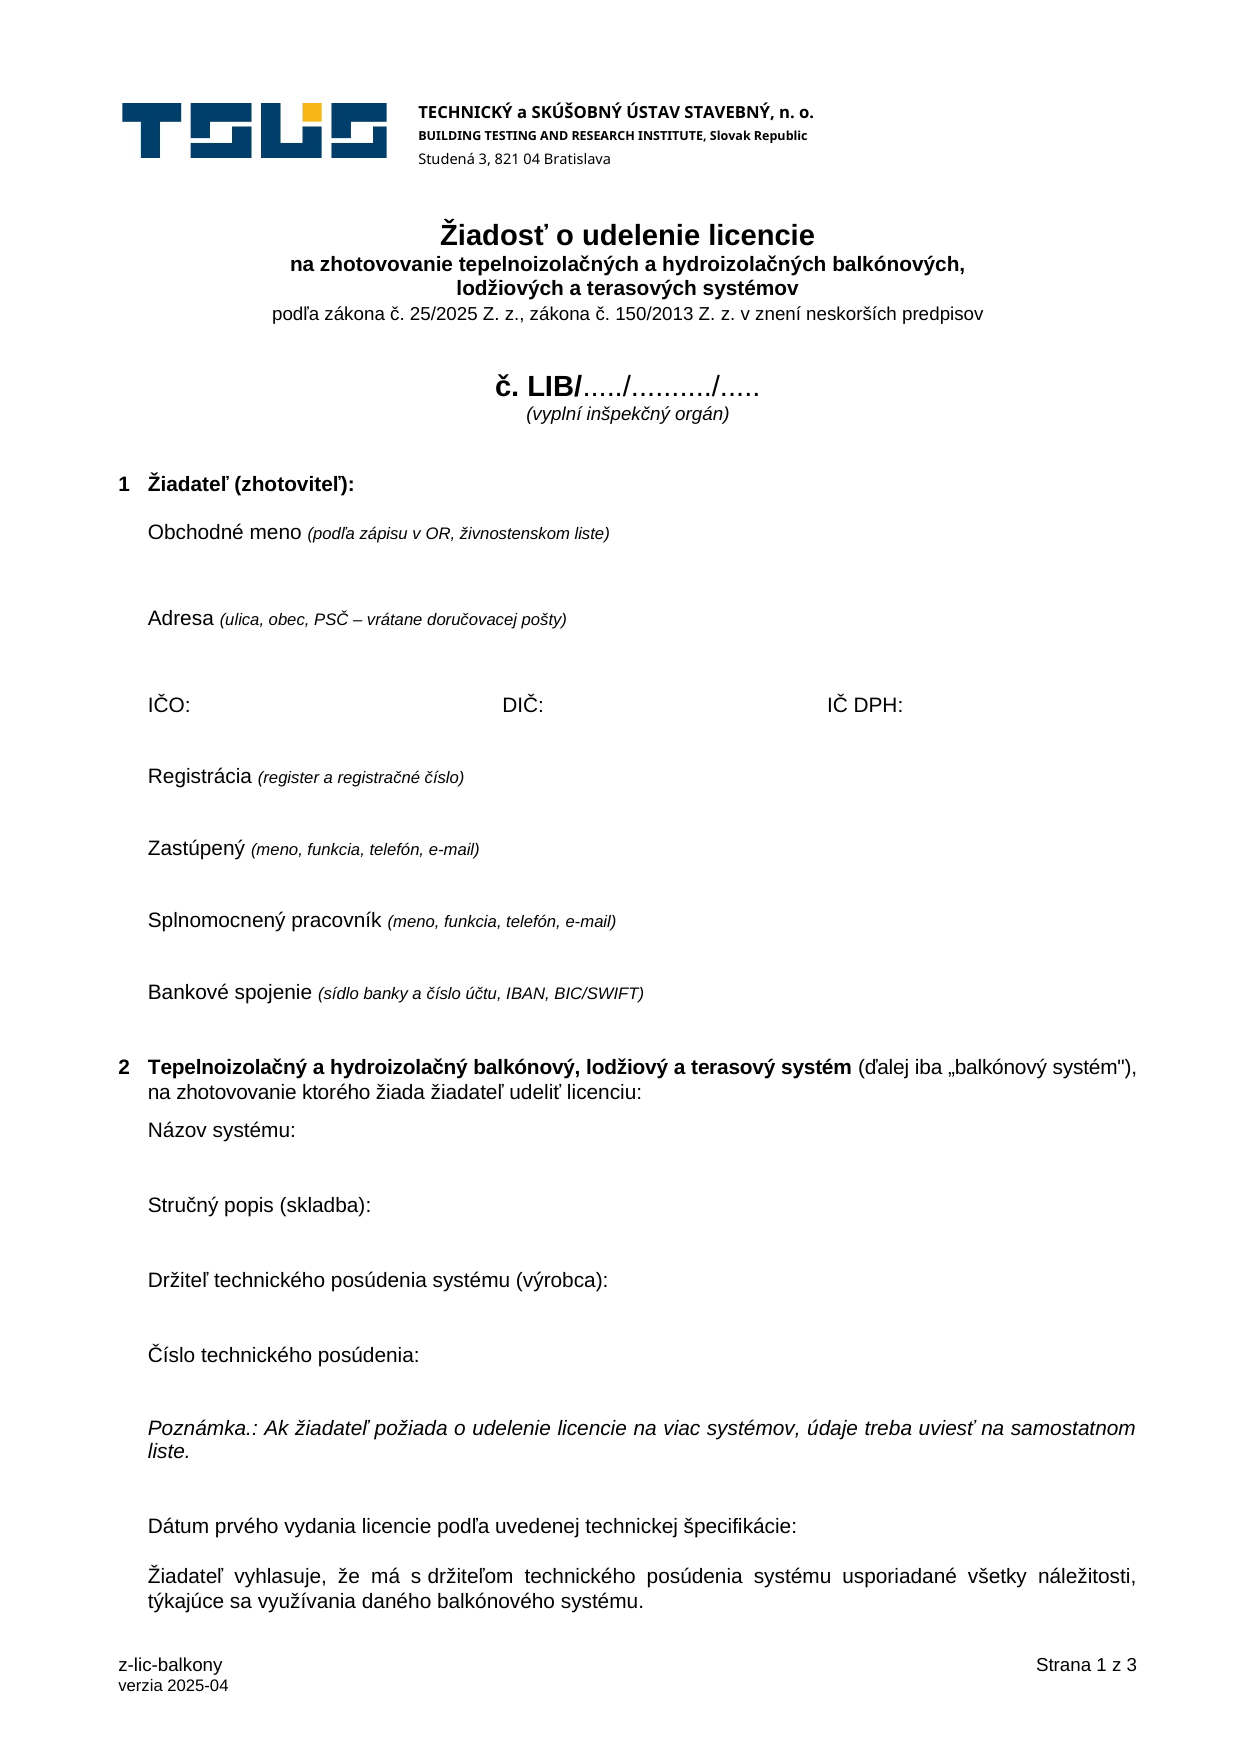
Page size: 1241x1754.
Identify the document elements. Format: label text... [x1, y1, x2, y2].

text Bankové spojenie (sídlo banky a číslo účtu, IBAN, BIC/SWIFT) [148, 980, 1137, 1004]
text Držiteľ technického posúdenia systému (výrobca): [148, 1266, 1137, 1291]
text Splnomocnený pracovník (meno, funkcia, telefón, e-mail) [148, 908, 1137, 932]
text Žiadosť o udelenie licencie [118, 218, 1137, 252]
text TECHNICKÝ a SKÚŠOBNÝ ÚSTAV STAVEBNÝ, n. o. [418, 100, 1137, 123]
text 1 Žiadateľ (zhotoviteľ): [118, 472, 1137, 496]
text Číslo technického posúdenia: [148, 1341, 1137, 1366]
text na zhotovovanie tepelnoizolačných a hydroizolačných balkónových, [118, 252, 1137, 276]
text (vyplní inšpekčný orgán) [118, 402, 1137, 424]
text BUILDING TESTING AND RESEARCH INSTITUTE, Slovak Republic [418, 127, 1137, 144]
picture [121, 103, 387, 157]
text Zastúpený (meno, funkcia, telefón, e-mail) [148, 836, 1137, 860]
text IČO: DIČ: IČ DPH: [148, 692, 1137, 716]
text Registrácia (register a registračné číslo) [148, 764, 1137, 788]
text Dátum prvého vydania licencie podľa uvedenej technickej špecifikácie: [148, 1513, 1137, 1538]
text lodžiových a terasových systémov [118, 276, 1137, 300]
text Adresa (ulica, obec, PSČ – vrátane doručovacej pošty) [148, 606, 1137, 630]
text podľa zákona č. 25/2025 Z. z., zákona č. 150/2013 Z. z. v znení neskorších predpisov [118, 300, 1137, 325]
text Studená 3, 821 04 Bratislava [418, 148, 1137, 168]
text č. LIB/...../........../..... [118, 369, 1137, 402]
text 2 Tepelnoizolačný a hydroizolačný balkónový, lodžiový a terasový systém (ďalej iba „balkónový systém"), na zhotovovanie ktorého žiada žiadateľ udeliť licenciu: [118, 1054, 1137, 1104]
text Názov systému: [148, 1116, 1137, 1141]
text Žiadateľ vyhlasuje, že má s držiteľom technického posúdenia systému usporiadané všetky náležitosti, týkajúce sa využívania daného balkónového systému. [148, 1563, 1137, 1613]
text Poznámka.: Ak žiadateľ požiada o udelenie licencie na viac systémov, údaje treba uviesť na samostatnom liste. [148, 1415, 1137, 1463]
text Stručný popis (skladba): [148, 1191, 1137, 1216]
text Obchodné meno (podľa zápisu v OR, živnostenskom liste) [148, 520, 1137, 544]
